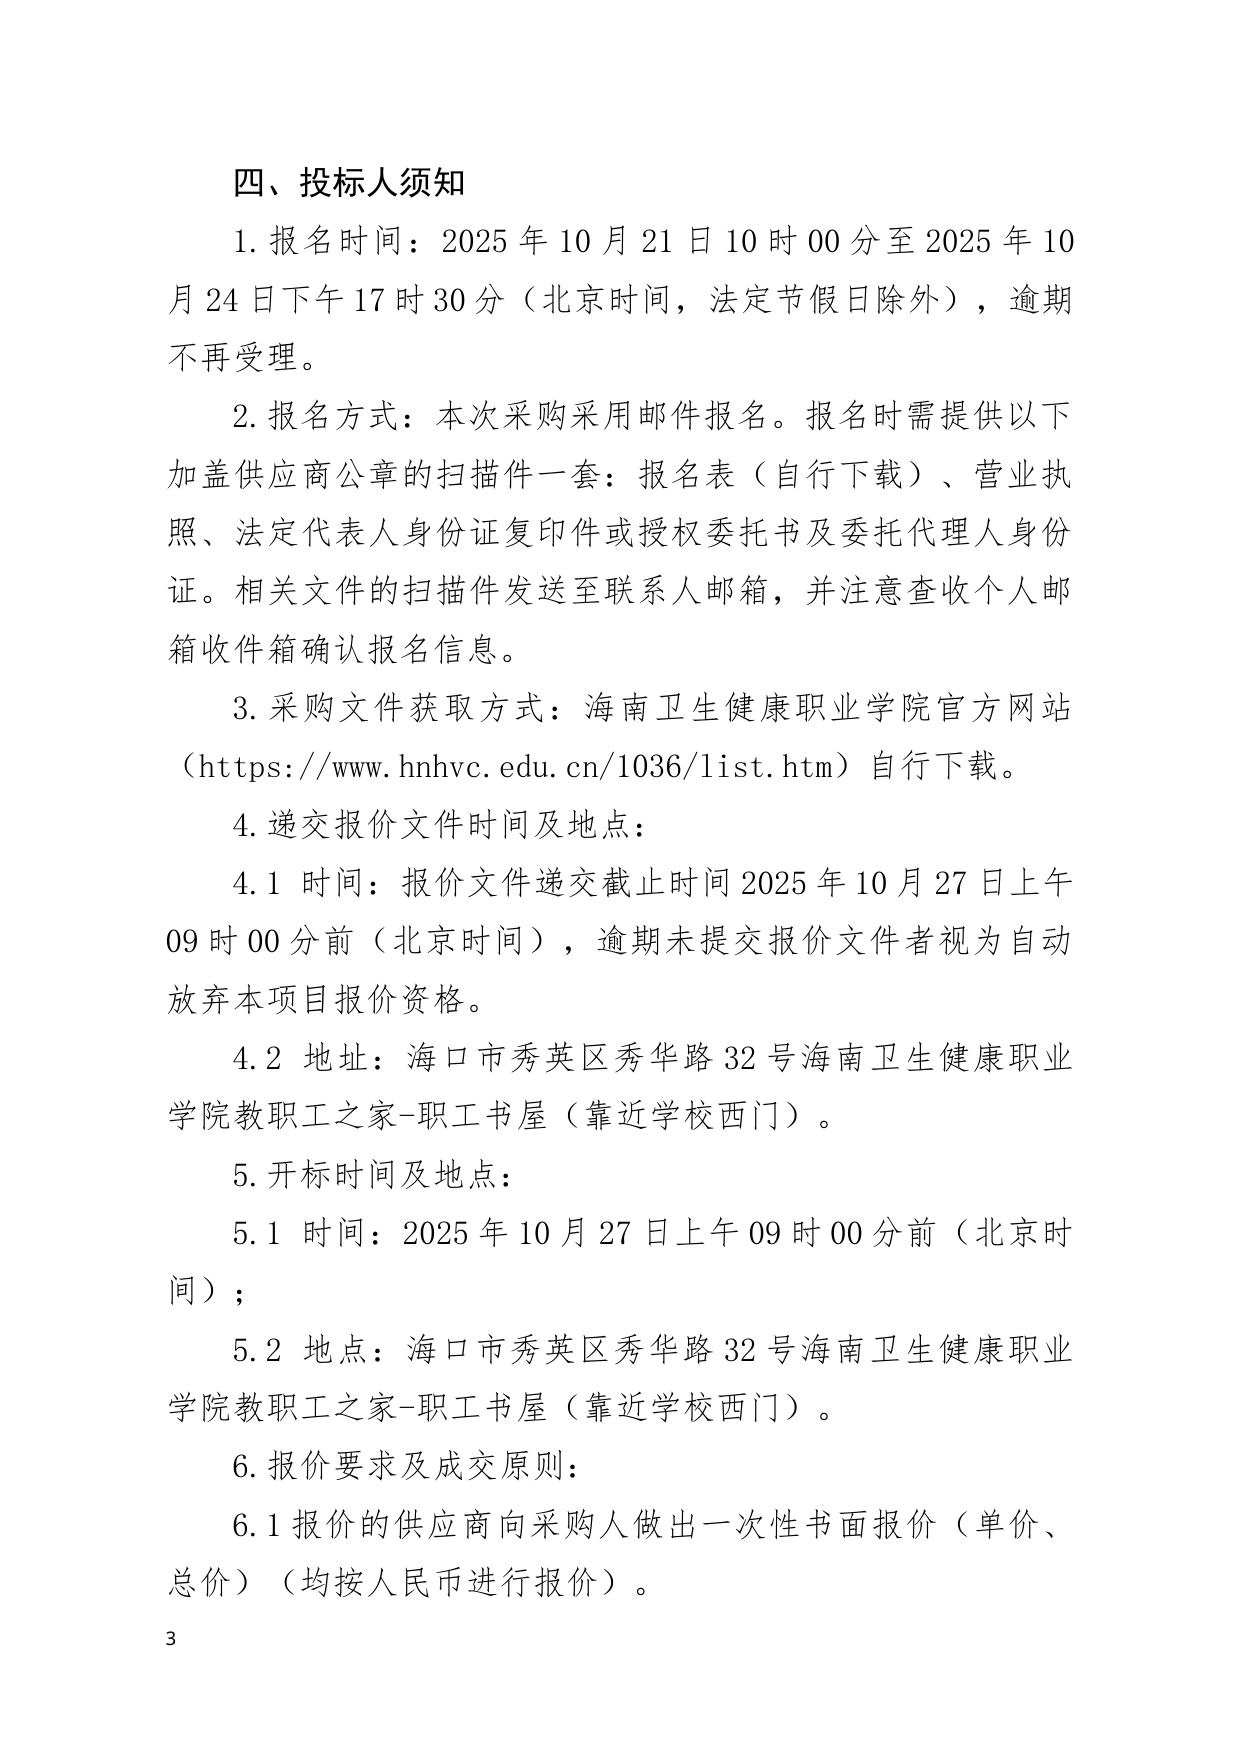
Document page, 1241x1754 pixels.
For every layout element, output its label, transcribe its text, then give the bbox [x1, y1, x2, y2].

text 4.递交报价文件时间及地点： [165, 789, 1075, 848]
text 5.2 地点：海口市秀英区秀华路32号海南卫生健康职业学院教职工之家-职工书屋（靠近学校西门）。 [165, 1314, 1075, 1431]
text 2.报名方式：本次采购采用邮件报名。报名时需提供以下加盖供应商公章的扫描件一套：报名表（自行下载）、营业执照、法定代表人身份证复印件或授权委托书及委托代理人身份证。相关文件的扫描件发送至联系人邮箱，并注意查收个人邮箱收件箱确认报名信息。 [165, 381, 1075, 673]
text 6.1报价的供应商向采购人做出一次性书面报价（单价、总价）（均按人民币进行报价）。 [165, 1489, 1075, 1606]
text 5.1 时间：2025年10月27日上午09时00分前（北京时间）； [165, 1198, 1075, 1314]
text 6.报价要求及成交原则： [165, 1431, 1075, 1489]
text 4.2 地址：海口市秀英区秀华路32号海南卫生健康职业学院教职工之家-职工书屋（靠近学校西门）。 [165, 1023, 1075, 1139]
text 1.报名时间：2025年10月21日10时00分至2025年10月24日下午17时30分（北京时间，法定节假日除外），逾期不再受理。 [165, 206, 1075, 381]
text 4.1 时间：报价文件递交截止时间2025年10月27日上午09时00分前（北京时间），逾期未提交报价文件者视为自动放弃本项目报价资格。 [165, 848, 1075, 1023]
text 四、投标人须知 [165, 148, 1075, 206]
text 3.采购文件获取方式：海南卫生健康职业学院官方网站（https://www.hnhvc.edu.cn/1036/list.htm）自行下载。 [165, 673, 1075, 789]
text 5.开标时间及地点： [165, 1139, 1075, 1198]
